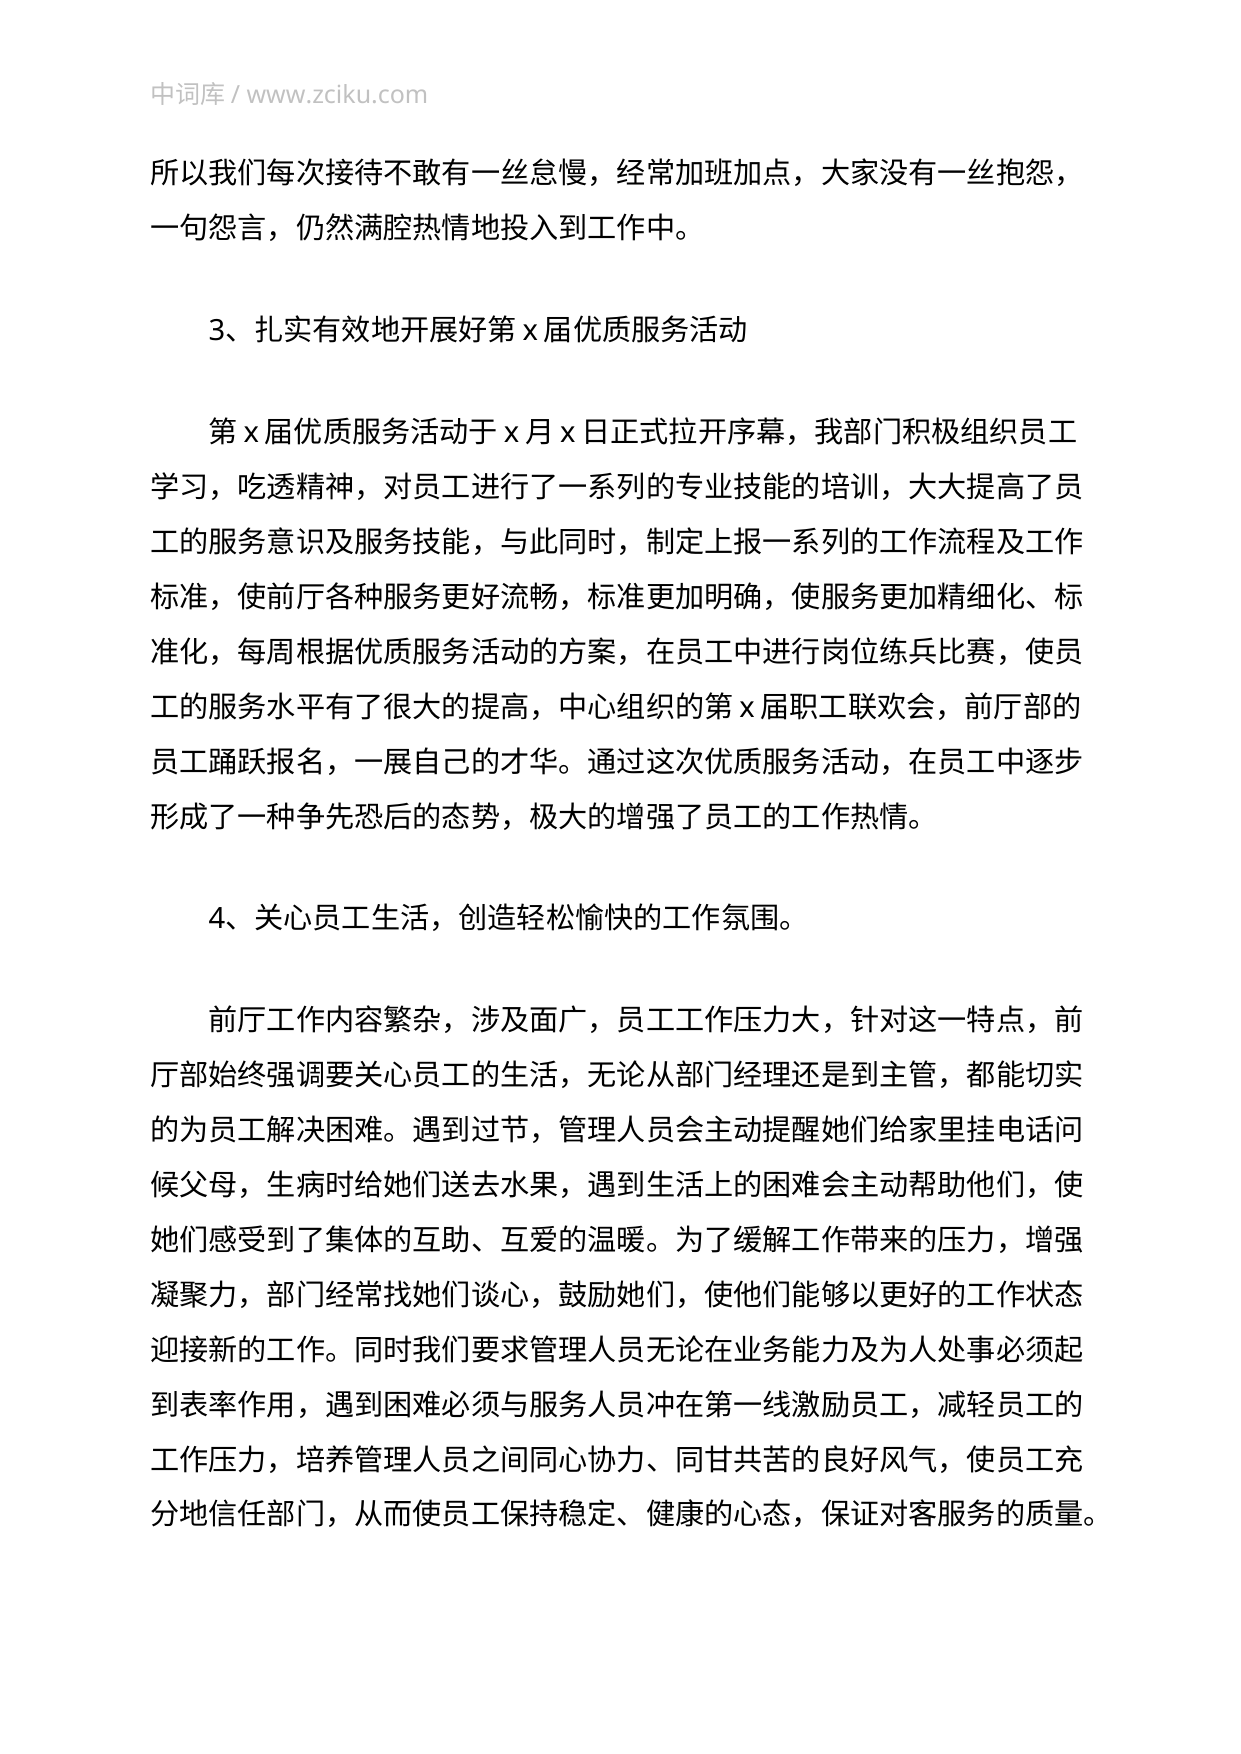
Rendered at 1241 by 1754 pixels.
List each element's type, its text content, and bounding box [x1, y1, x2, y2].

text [150, 150, 1090, 247]
text 前厅工作内容繁杂，涉及面广，员工工作压力大，针对这一特点，前厅部始终强调要关心员工的生活，无论从部门经理还是到主管，都能切实的为员工解决困难。遇到过节，管理人员会主动提醒她们给家里挂电话问候父母，生病时给她们送去水果，遇到生活上的困难会主动帮助他们，使她们感受到了集体的互助、互爱的温暖。为了缓解工作带来的压力，增强凝聚力，部门经常找她们谈心，鼓励她们，使他们能够以更好的工作状态迎接新的工作。同时我们要求管理人员无论在业务能力及为人处事必须起到表率作用，遇到困难必须与服务人员冲在第一线激励员工，减轻员工的工作压力，培养管理人员之间同心协力、同甘共苦的良好风气，使员工充分地信任部门，从而使员工保持稳定、健康的心态，保证对客服务的质量。 [150, 997, 1090, 1533]
text 第x届优质服务活动于x月x日正式拉开序幕，我部门积极组织员工学习，吃透精神，对员工进行了一系列的专业技能的培训，大大提高了员工的服务意识及服务技能，与此同时，制定上报一系列的工作流程及工作标准，使前厅各种服务更好流畅，标准更加明确，使服务更加精细化、标准化，每周根据优质服务活动的方案，在员工中进行岗位练兵比赛，使员工的服务水平有了很大的提高，中心组织的第x届职工联欢会，前厅部的员工踊跃报名，一展自己的才华。通过这次优质服务活动，在员工中逐步形成了一种争先恐后的态势，极大的增强了员工的工作热情。 [150, 409, 1090, 835]
text 4、关心员工生活，创造轻松愉快的工作氛围。 [150, 895, 1090, 937]
text 3、扎实有效地开展好第x届优质服务活动 [150, 307, 1090, 349]
